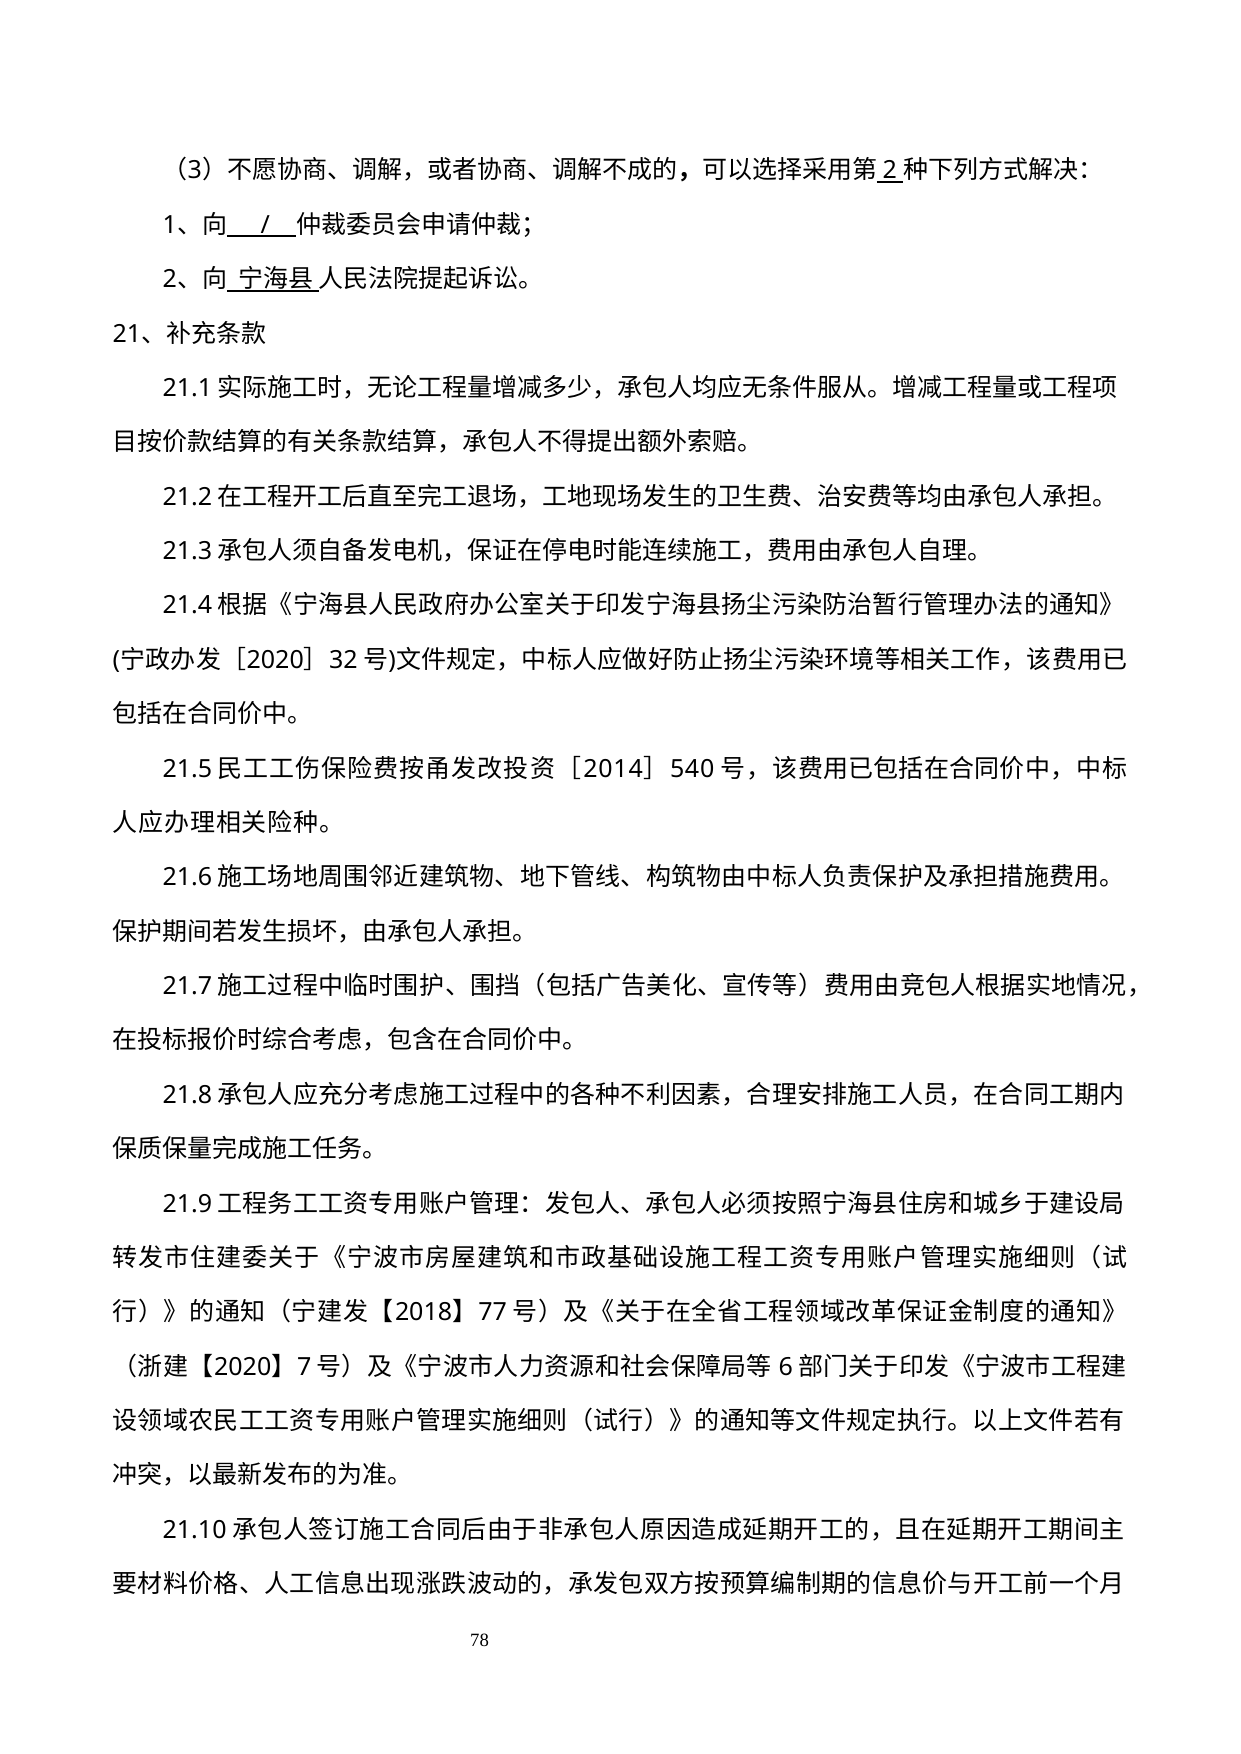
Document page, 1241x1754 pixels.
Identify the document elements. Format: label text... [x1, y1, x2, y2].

text 1、向 / 仲裁委员会申请仲裁； [112, 204, 1128, 241]
text 21.3承包人须自备发电机，保证在停电时能连续施工，费用由承包人自理。 [112, 531, 1128, 567]
text 2、向 宁海县 人民法院提起诉讼。 [112, 259, 1128, 295]
text 21.2在工程开工后直至完工退场，工地现场发生的卫生费、治安费等均由承包人承担。 [112, 476, 1128, 512]
text 21.5民工工伤保险费按甬发改投资［2014］540号，该费用已包括在合同价中，中标人应办理相关险种。 [112, 748, 1128, 839]
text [112, 1509, 1128, 1600]
text 21.4根据《宁海县人民政府办公室关于印发宁海县扬尘污染防治暂行管理办法的通知》(宁政办发［2020］32号)文件规定，中标人应做好防止扬尘污染环境等相关工作，该费用已包括在合同价中。 [112, 585, 1128, 730]
text 21、补充条款 [112, 313, 1128, 349]
text 21.9工程务工工资专用账户管理：发包人、承包人必须按照宁海县住房和城乡于建设局转发市住建委关于《宁波市房屋建筑和市政基础设施工程工资专用账户管理实施细则（试行）》的通知（宁建发【2018】77号）及《关于在全省工程领域改革保证金制度的通知》（浙建【2020】7号）及《宁波市人力资源和社会保障局等6部门关于印发《宁波市工程建设领域农民工工资专用账户管理实施细则（试行）》的通知等文件规定执行。以上文件若有冲突，以最新发布的为准。 [112, 1183, 1128, 1491]
text 21.1实际施工时，无论工程量增减多少，承包人均应无条件服从。增减工程量或工程项目按价款结算的有关条款结算，承包人不得提出额外索赔。 [112, 367, 1128, 458]
text （3）不愿协商、调解，或者协商、调解不成的，可以选择采用第 2 种下列方式解决： [112, 150, 1128, 186]
text 21.6施工场地周围邻近建筑物、地下管线、构筑物由中标人负责保护及承担措施费用。保护期间若发生损坏，由承包人承担。 [112, 857, 1128, 947]
text 21.7施工过程中临时围护、围挡（包括广告美化、宣传等）费用由竞包人根据实地情况，在投标报价时综合考虑，包含在合同价中。 [112, 966, 1128, 1056]
text 21.8承包人应充分考虑施工过程中的各种不利因素，合理安排施工人员，在合同工期内保质保量完成施工任务。 [112, 1074, 1128, 1165]
